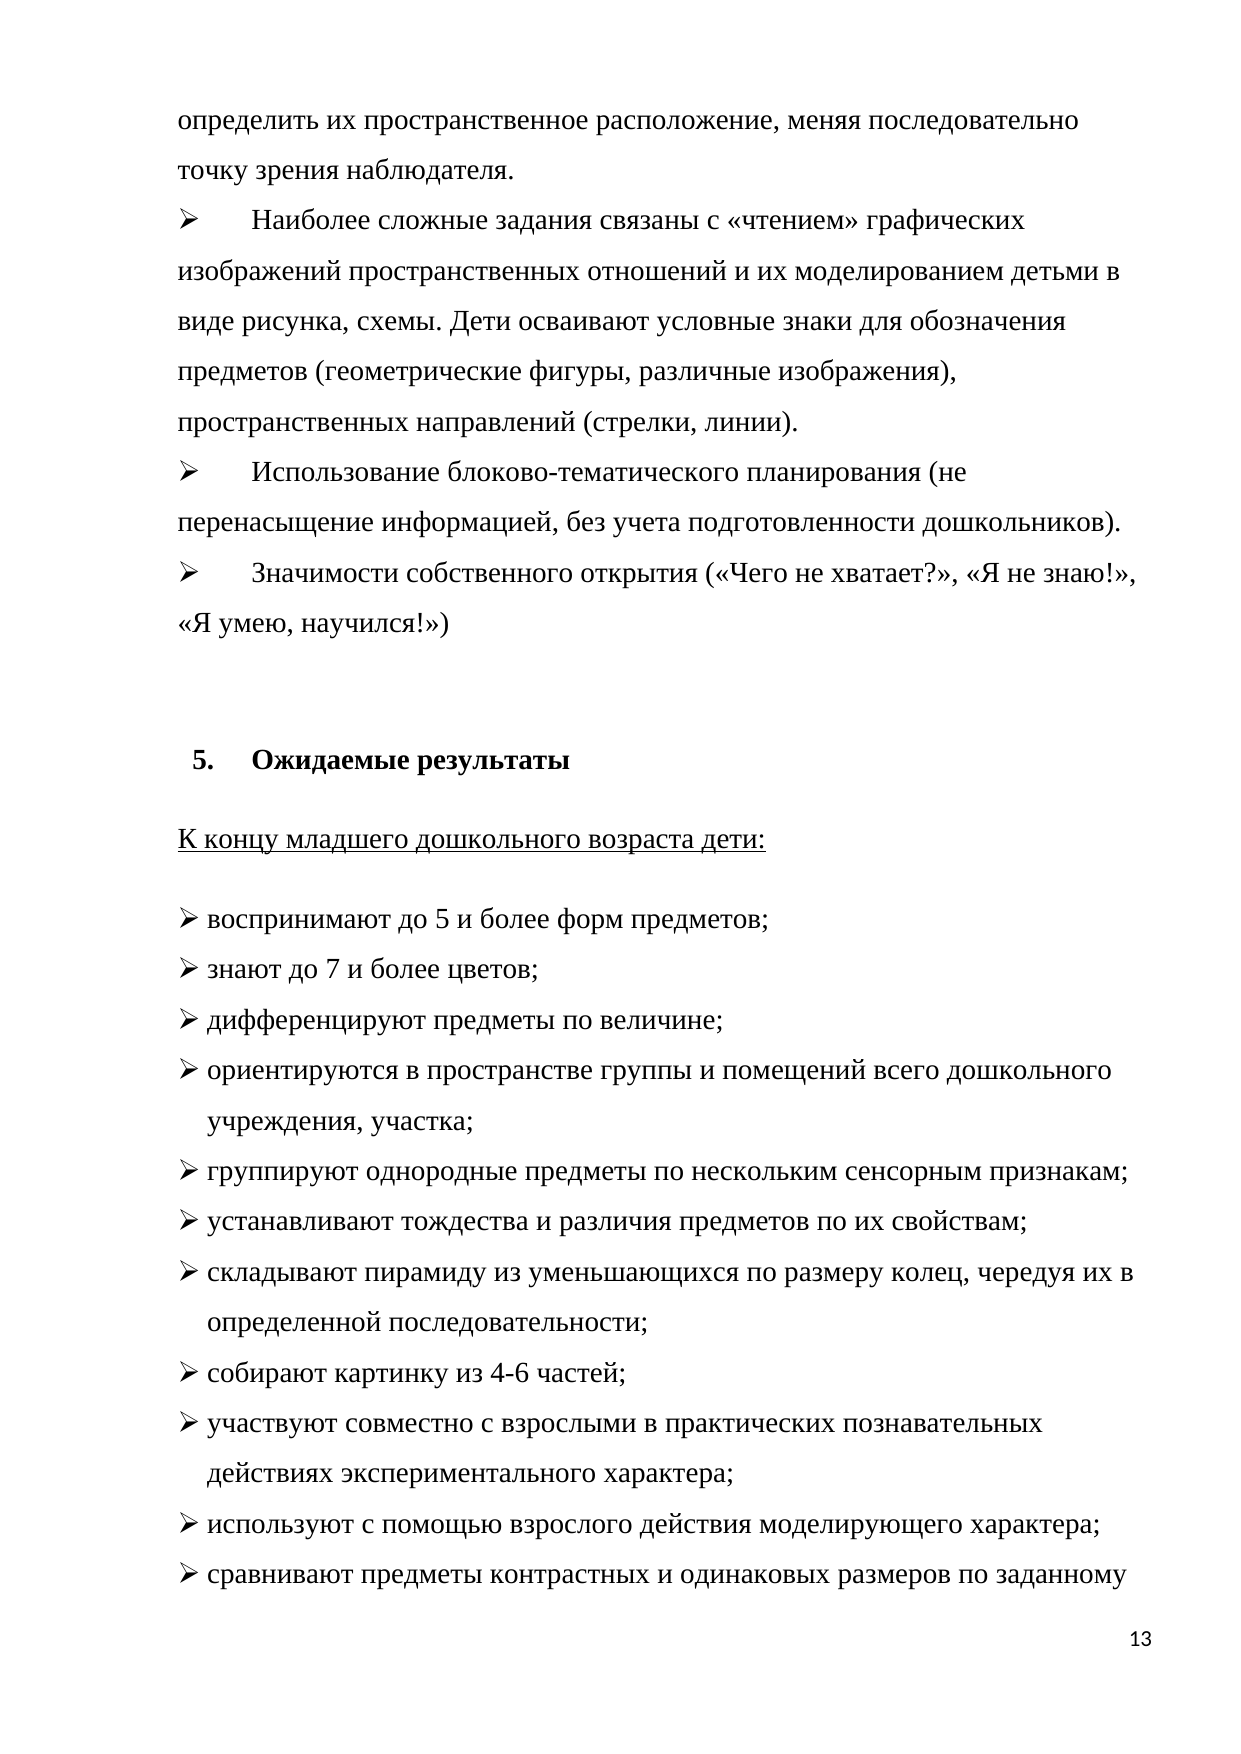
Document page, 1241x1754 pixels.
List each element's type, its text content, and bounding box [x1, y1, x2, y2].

list собирают картинку из 4-6 частей; [177, 1355, 1152, 1388]
list Наиболее сложные задания связаны с «чтением» графических изображений пространственных отношений и их моделированием детьми в виде рисунка, схемы. Дети осваивают условные знаки для обозначения предметов (геометрические фигуры, различные изображения), пространственных направлений (стрелки, линии). [177, 202, 1152, 437]
list воспринимают до 5 и более форм предметов; [177, 901, 1152, 935]
list знают до 7 и более цветов; [177, 952, 1152, 985]
list используют с помощью взрослого действия моделирующего характера; [177, 1506, 1152, 1539]
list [177, 102, 1152, 186]
list ориентируются в пространстве группы и помещений всего дошкольного учреждения, участка; [177, 1052, 1152, 1136]
list сравнивают предметы контрастных и одинаковых размеров по заданному [177, 1556, 1152, 1590]
list группируют однородные предметы по нескольким сенсорным признакам; [177, 1153, 1152, 1187]
list Значимости собственного открытия («Чего не хватает?», «Я не знаю!», «Я умею, научился!») [177, 555, 1152, 639]
list Ожидаемые результаты [192, 742, 1152, 776]
list участвуют совместно с взрослыми в практических познавательных действиях экспериментального характера; [177, 1405, 1152, 1489]
list складывают пирамиду из уменьшающихся по размеру колец, чередуя их в определенной последовательности; [177, 1254, 1152, 1338]
list дифференцируют предметы по величине; [177, 1002, 1152, 1036]
list Использование блоково-тематического планирования (не перенасыщение информацией, без учета подготовленности дошкольников). [177, 454, 1152, 538]
text К концу младшего дошкольного возраста дети: [177, 822, 1152, 855]
list устанавливают тождества и различия предметов по их свойствам; [177, 1203, 1152, 1237]
